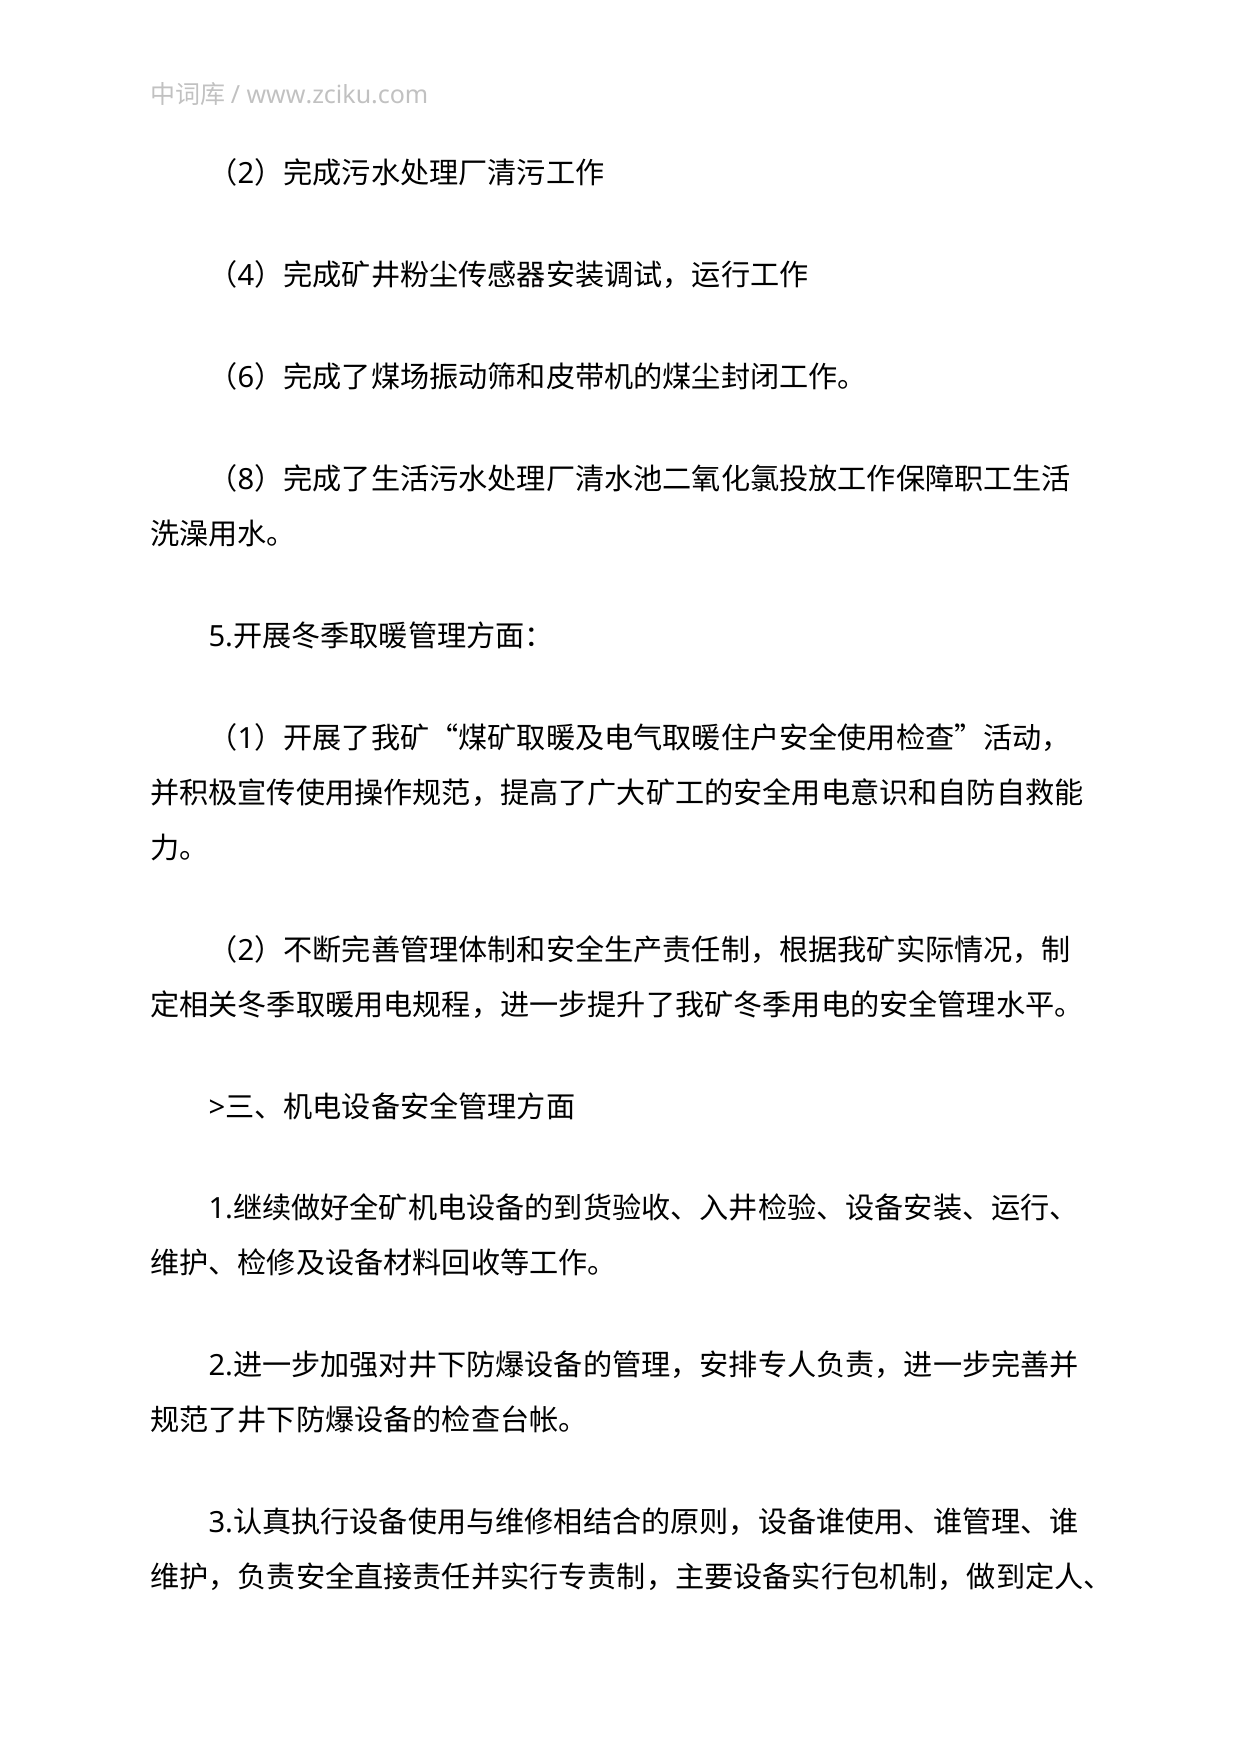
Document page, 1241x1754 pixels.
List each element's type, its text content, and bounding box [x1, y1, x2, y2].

text （4）完成矿井粉尘传感器安装调试，运行工作 [150, 252, 1090, 294]
text 5.开展冬季取暖管理方面： [150, 613, 1090, 655]
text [150, 1499, 1090, 1596]
text >三、机电设备安全管理方面 [150, 1083, 1090, 1126]
text （2）完成污水处理厂清污工作 [150, 150, 1090, 192]
text （6）完成了煤场振动筛和皮带机的煤尘封闭工作。 [150, 354, 1090, 396]
text 1.继续做好全矿机电设备的到货验收、入井检验、设备安装、运行、维护、检修及设备材料回收等工作。 [150, 1185, 1090, 1282]
text （1）开展了我矿“煤矿取暖及电气取暖住户安全使用检查”活动，并积极宣传使用操作规范，提高了广大矿工的安全用电意识和自防自救能力。 [150, 715, 1090, 867]
text （2）不断完善管理体制和安全生产责任制，根据我矿实际情况，制定相关冬季取暖用电规程，进一步提升了我矿冬季用电的安全管理水平。 [150, 926, 1090, 1024]
text 2.进一步加强对井下防爆设备的管理，安排专人负责，进一步完善并规范了井下防爆设备的检查台帐。 [150, 1342, 1090, 1439]
text （8）完成了生活污水处理厂清水池二氧化氯投放工作保障职工生活洗澡用水。 [150, 456, 1090, 553]
